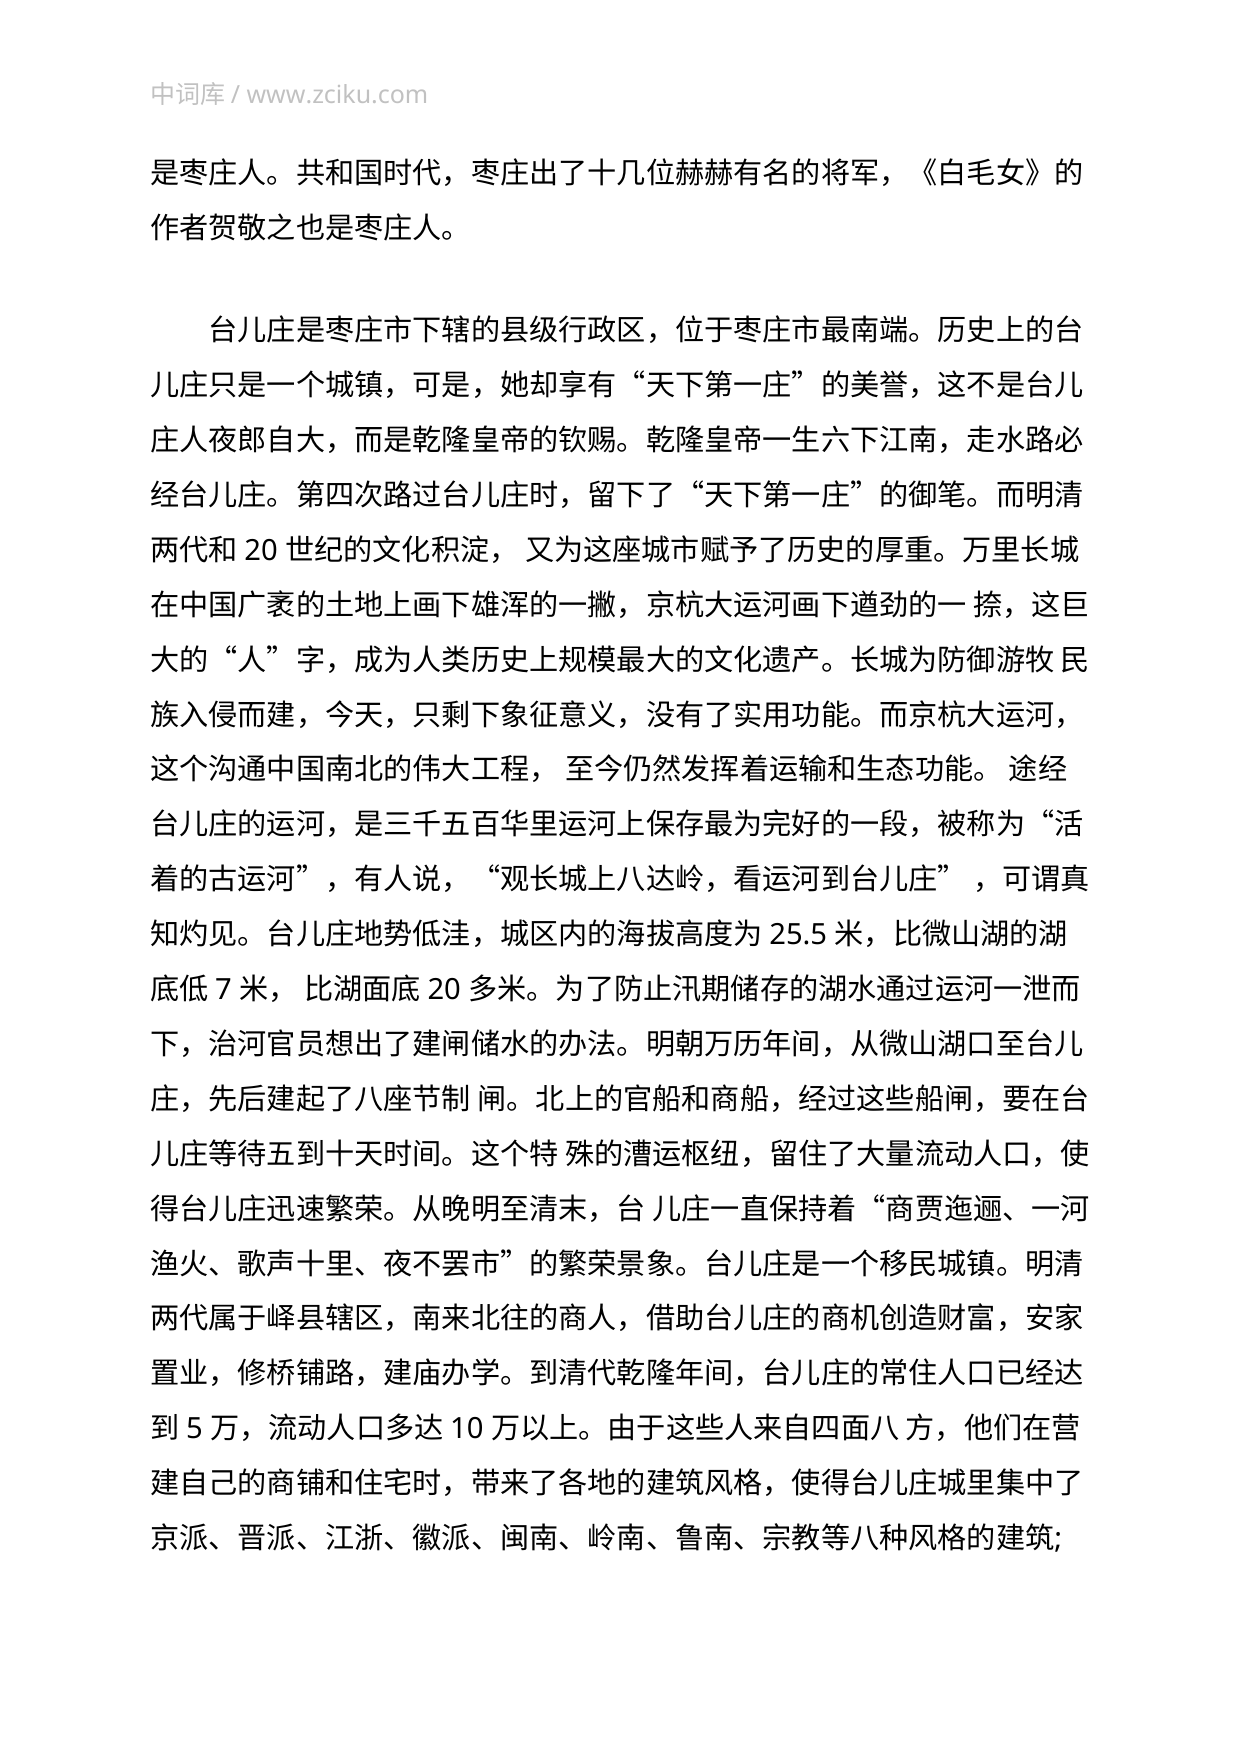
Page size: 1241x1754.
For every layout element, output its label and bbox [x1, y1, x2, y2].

text [150, 150, 1090, 247]
text [150, 307, 1090, 1557]
